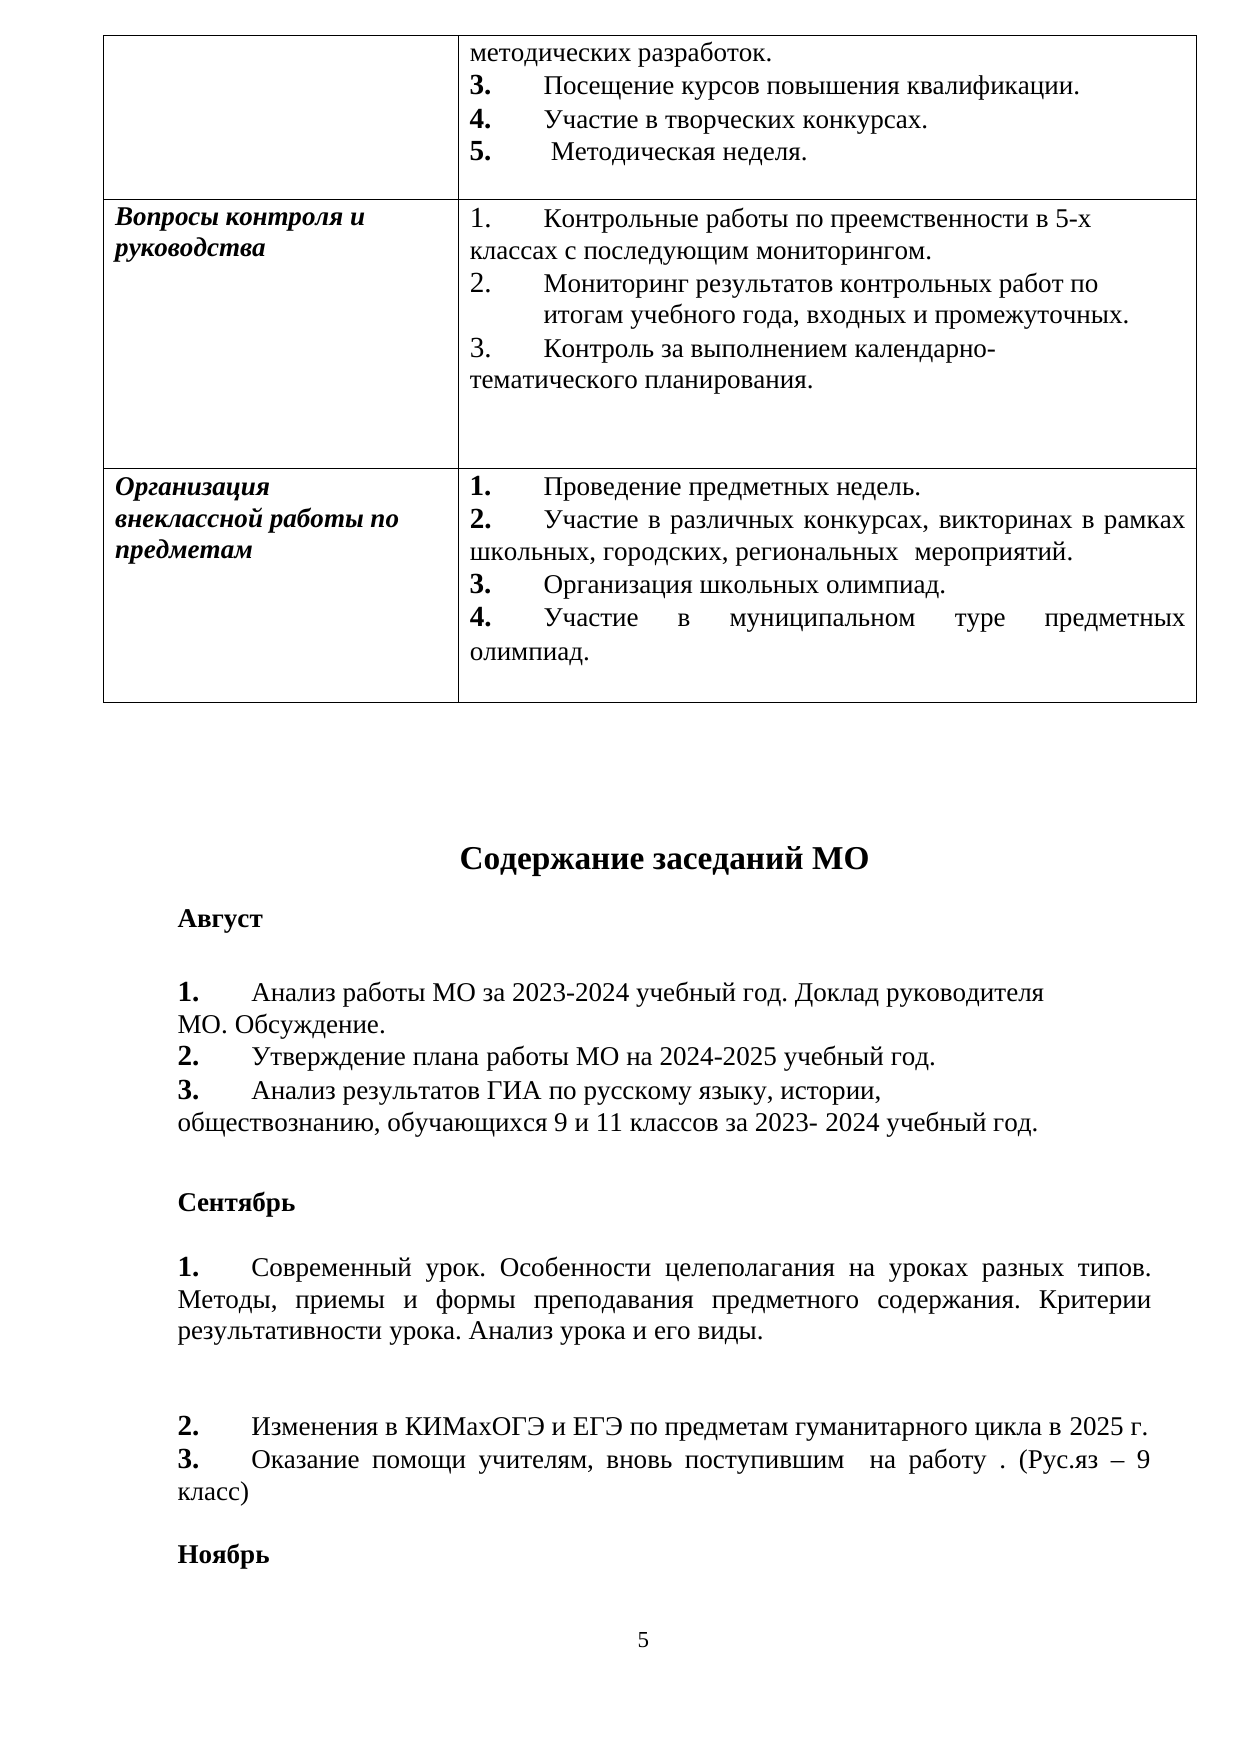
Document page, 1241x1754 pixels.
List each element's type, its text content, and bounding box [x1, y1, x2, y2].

list Анализ работы МО за 2023-2024 учебный год. Доклад руководителя МО. Обсуждение. [177, 974, 1106, 1039]
list Утверждение плана работы МО на 2024-2025 учебный год. [177, 1039, 1209, 1072]
text Содержание заседаний МО [374, 838, 954, 876]
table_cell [459, 36, 1196, 199]
table_cell Проведение предметных недель. Участие в различных конкурсах, викторинах в рамках школьных, городских, региональных мероприятий. Организация школьных олимпиад. Участие в муниципальном туре предметных олимпиад. [459, 469, 1196, 702]
subtitle Сентябрь [177, 1186, 1209, 1218]
table_cell Вопросы контроля и руководства [104, 200, 458, 468]
list Оказание помощи учителям, вновь поступившим на работу . (Рус.яз – 9 класс) [177, 1441, 1152, 1506]
subtitle Август [177, 902, 1209, 933]
table_cell Организация внеклассной работы по предметам [104, 469, 458, 702]
subtitle Ноябрь [177, 1538, 1209, 1569]
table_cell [104, 36, 458, 199]
list Изменения в КИМахОГЭ и ЕГЭ по предметам гуманитарного цикла в 2025 г. [177, 1408, 1152, 1441]
text обществознанию, обучающихся 9 и 11 классов за 2023- 2024 учебный год. [177, 1106, 1136, 1137]
list Современный урок. Особенности целеполагания на уроках разных типов. Методы, приемы и формы преподавания предметного содержания. Критерии результативности урока. Анализ урока и его виды. [177, 1249, 1152, 1345]
list Анализ результатов ГИА по русскому языку, истории, [177, 1072, 1209, 1106]
table_cell Контрольные работы по преемственности в 5-х классах с последующим мониторингом. Мониторинг результатов контрольных работ по итогам учебного года, входных и промежуточных. Контроль за выполнением календарно- тематического планирования. [459, 200, 1196, 468]
